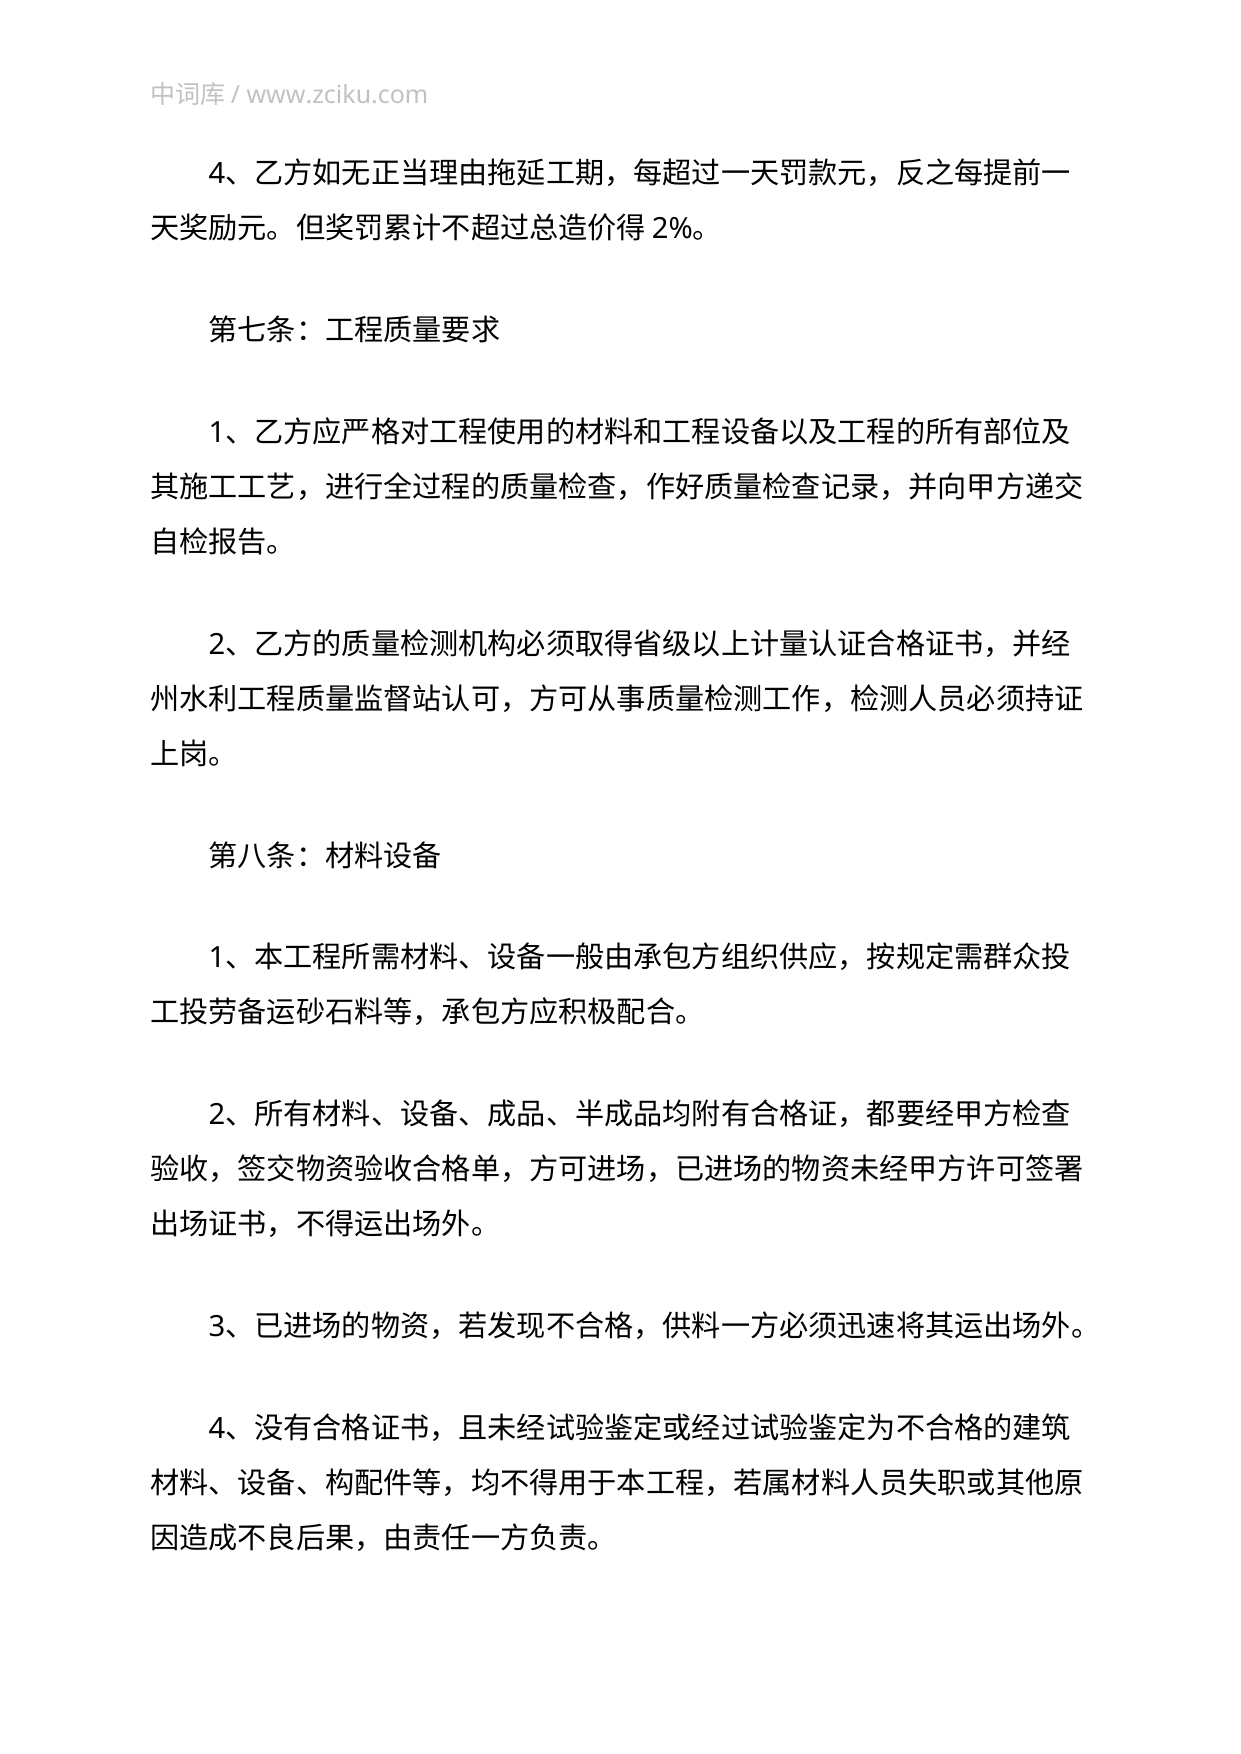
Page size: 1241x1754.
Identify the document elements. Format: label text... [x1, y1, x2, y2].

text 4、乙方如无正当理由拖延工期，每超过一天罚款元，反之每提前一天奖励元。但奖罚累计不超过总造价得2%。 [150, 150, 1090, 247]
text 2、所有材料、设备、成品、半成品均附有合格证，都要经甲方检查验收，签交物资验收合格单，方可进场，已进场的物资未经甲方许可签署出场证书，不得运出场外。 [150, 1091, 1090, 1243]
text 1、乙方应严格对工程使用的材料和工程设备以及工程的所有部位及其施工工艺，进行全过程的质量检查，作好质量检查记录，并向甲方递交自检报告。 [150, 409, 1090, 561]
text 1、本工程所需材料、设备一般由承包方组织供应，按规定需群众投工投劳备运砂石料等，承包方应积极配合。 [150, 934, 1090, 1031]
text 4、没有合格证书，且未经试验鉴定或经过试验鉴定为不合格的建筑材料、设备、构配件等，均不得用于本工程，若属材料人员失职或其他原因造成不良后果，由责任一方负责。 [150, 1404, 1090, 1556]
text 3、已进场的物资，若发现不合格，供料一方必须迅速将其运出场外。 [150, 1302, 1090, 1345]
text 第八条：材料设备 [150, 832, 1090, 874]
text 2、乙方的质量检测机构必须取得省级以上计量认证合格证书，并经州水利工程质量监督站认可，方可从事质量检测工作，检测人员必须持证上岗。 [150, 620, 1090, 773]
text 第七条：工程质量要求 [150, 307, 1090, 349]
